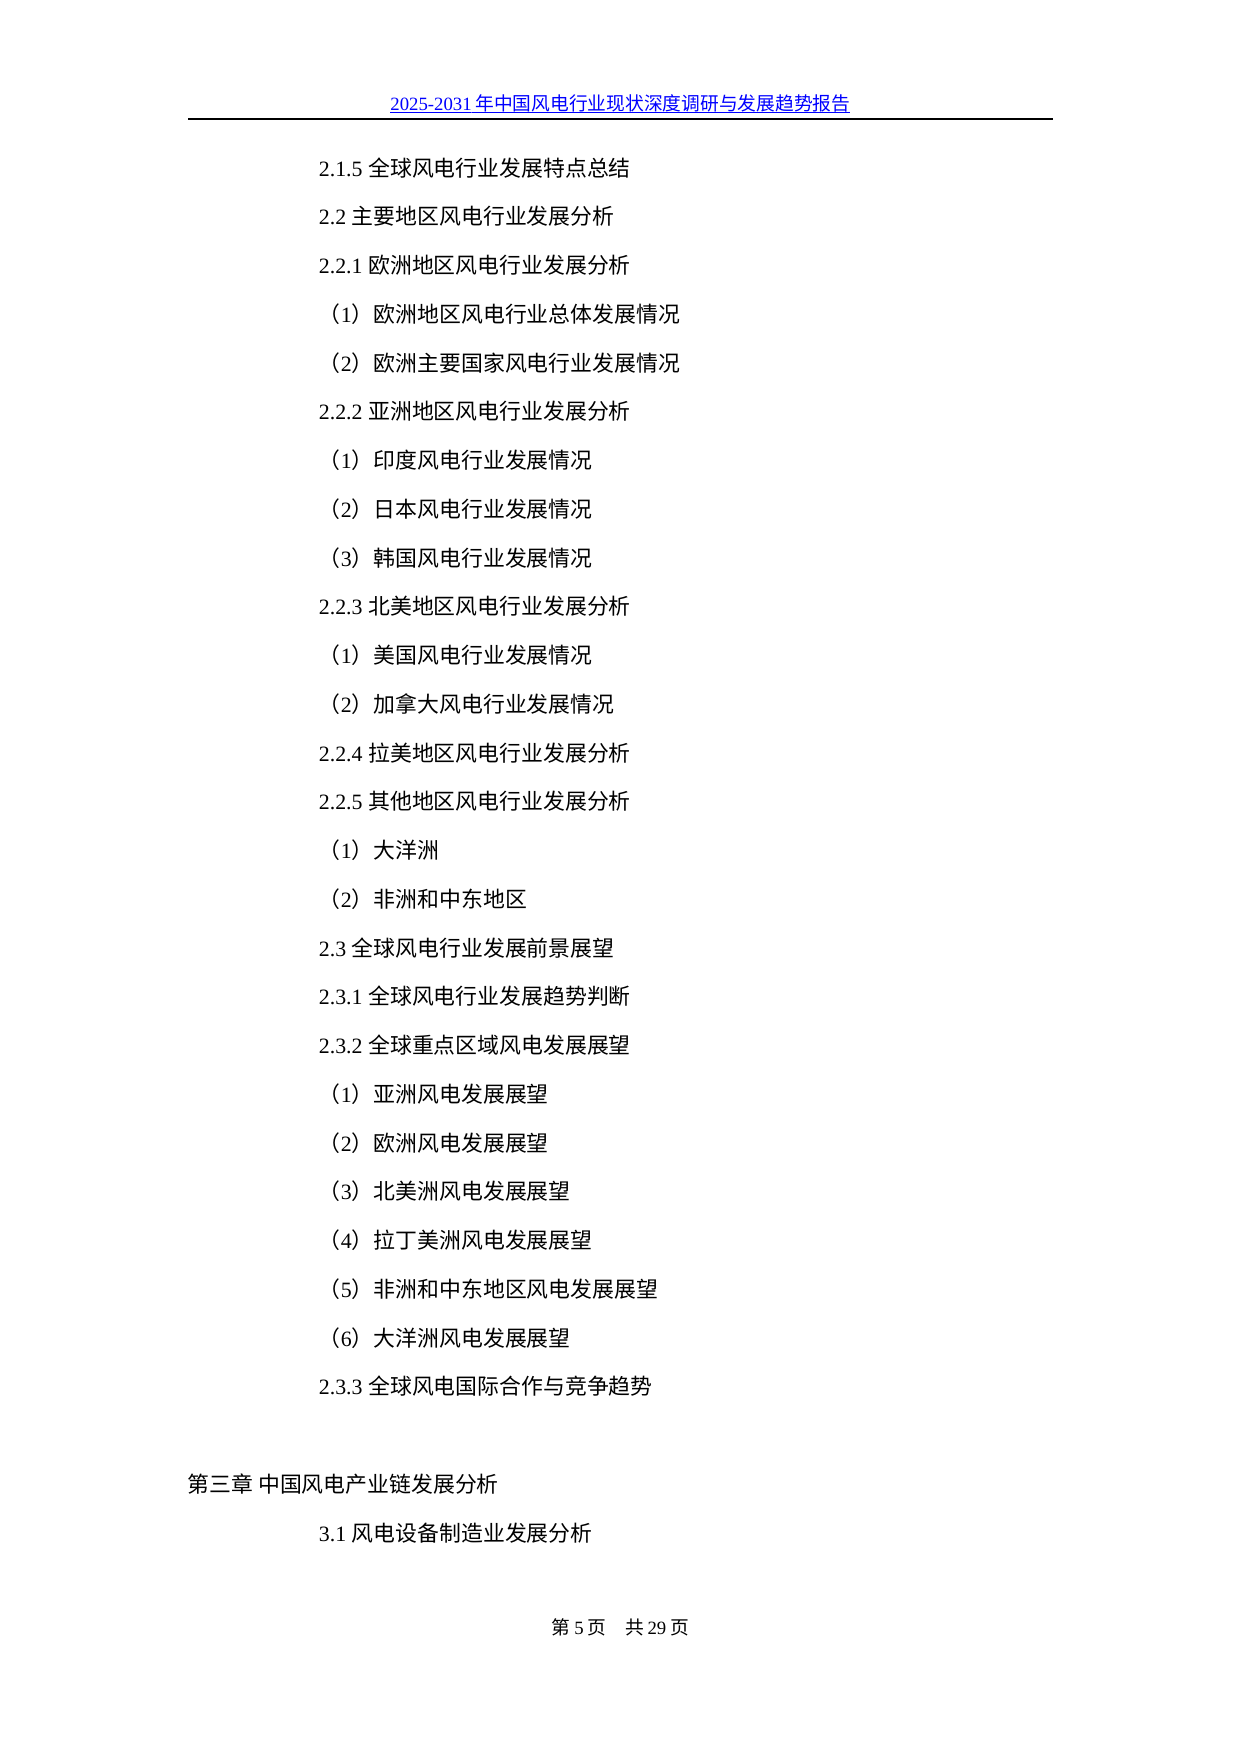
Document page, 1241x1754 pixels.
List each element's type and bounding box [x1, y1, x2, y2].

text [187, 150, 1053, 1548]
